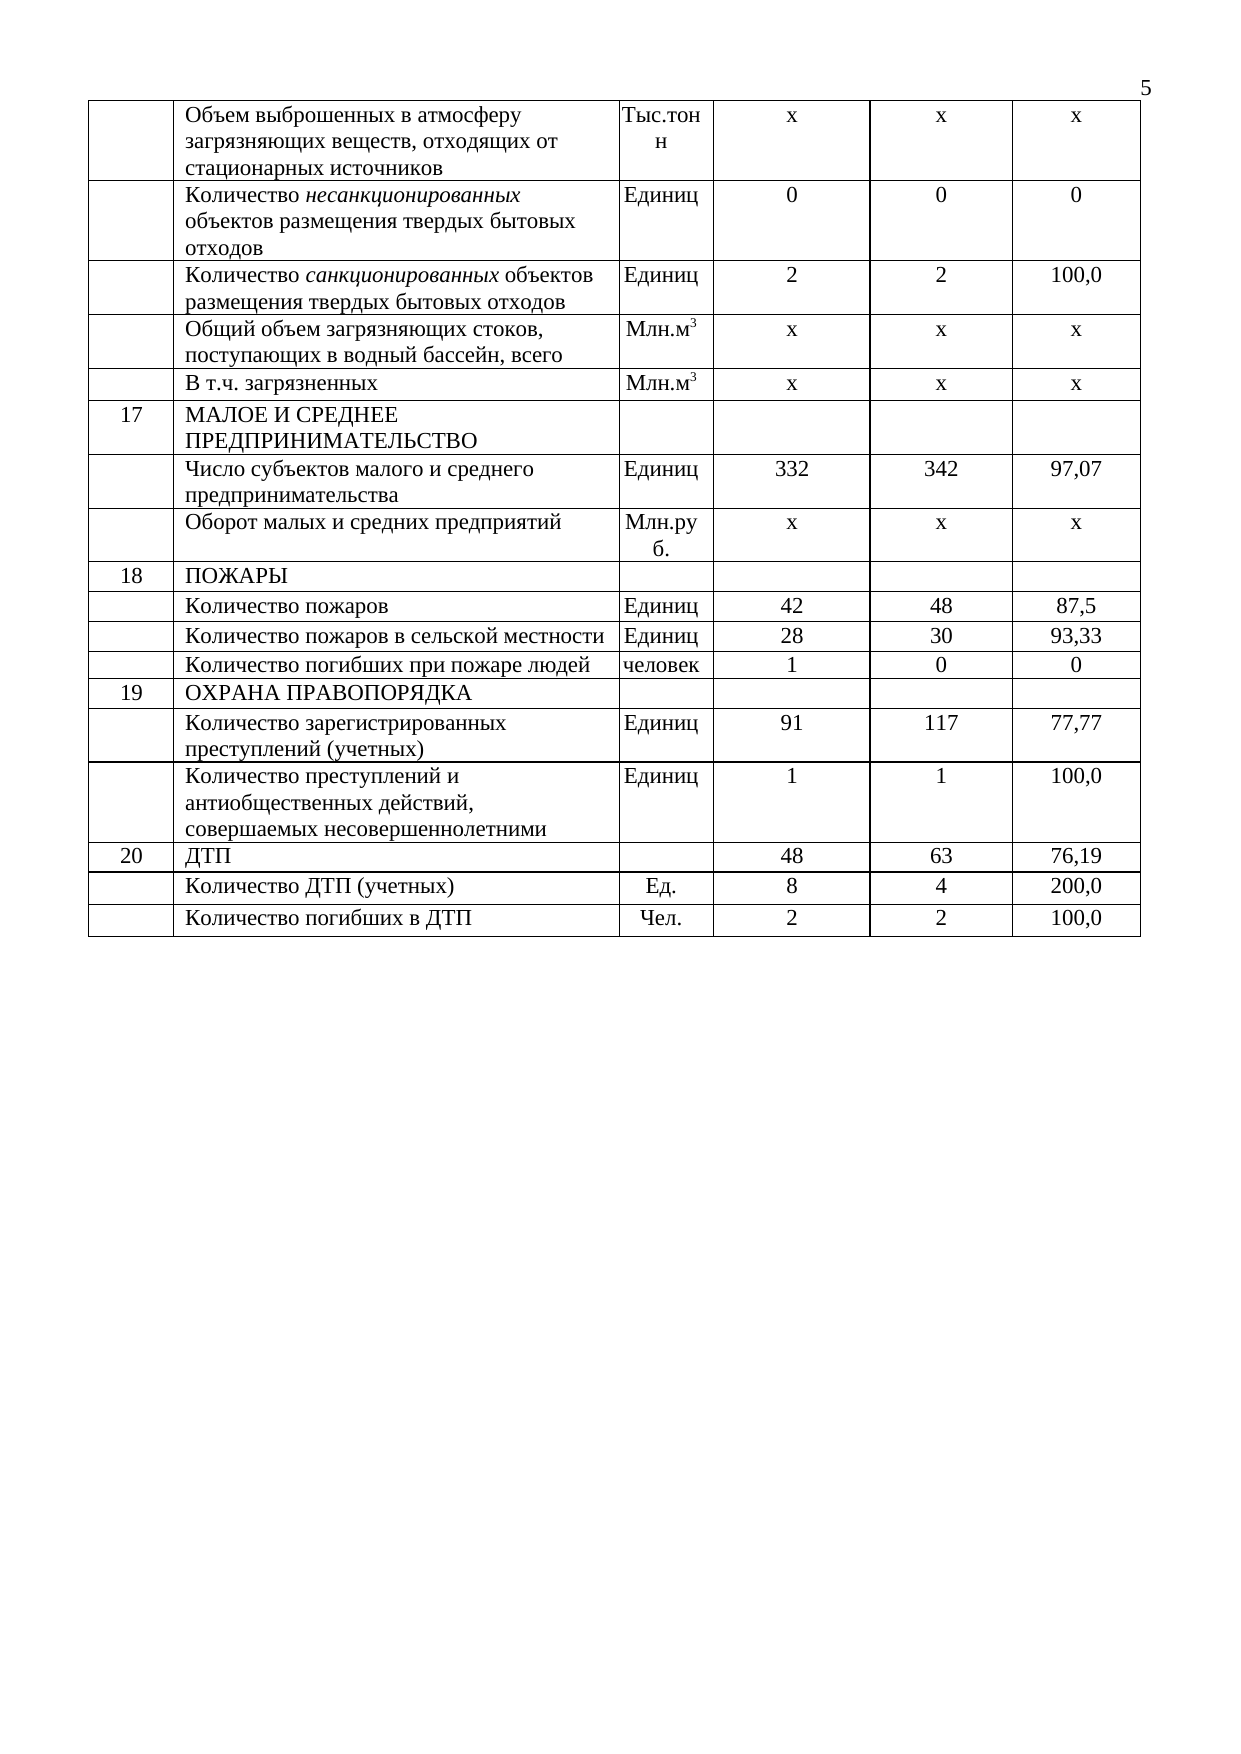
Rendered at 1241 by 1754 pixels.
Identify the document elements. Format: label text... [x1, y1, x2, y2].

table_cell [89, 261, 173, 314]
table_cell [89, 181, 173, 260]
table_cell 1 [714, 652, 869, 678]
table_cell [89, 369, 173, 400]
table_cell [89, 763, 173, 842]
table_cell Чел. [620, 905, 713, 936]
table_cell Количество погибших в ДТП [174, 905, 619, 936]
table_cell [89, 709, 173, 761]
table_cell 100,0 [1013, 261, 1140, 314]
table_cell [714, 562, 869, 591]
table_cell [714, 401, 869, 454]
table_cell х [714, 315, 869, 368]
table_cell [1013, 562, 1140, 591]
table_cell 63 [871, 843, 1012, 871]
table_cell х [871, 369, 1012, 400]
table_cell ДТП [174, 843, 619, 871]
table_cell 1 [714, 763, 869, 842]
table_cell [1013, 679, 1140, 708]
table_cell 2 [871, 261, 1012, 314]
table_cell 100,0 [1013, 763, 1140, 842]
table_cell [871, 562, 1012, 591]
table_cell х [1013, 101, 1140, 180]
table_cell 0 [871, 181, 1012, 260]
table_cell 30 [871, 622, 1012, 651]
table_cell Оборот малых и средних предприятий [174, 509, 619, 561]
table_cell 19 [89, 679, 173, 708]
table_cell ПОЖАРЫ [174, 562, 619, 591]
table_cell Единиц [620, 181, 713, 260]
table_cell Объем выброшенных в атмосферу загрязняющих веществ, отходящих от стационарных источников [174, 101, 619, 180]
table_cell 0 [1013, 652, 1140, 678]
table_cell Единиц [620, 592, 713, 621]
table_cell 332 [714, 455, 869, 507]
table_cell х [714, 101, 869, 180]
table_cell 342 [871, 455, 1012, 507]
table_cell 2 [714, 261, 869, 314]
table_cell Тыс.тонн [620, 101, 713, 180]
table_cell 48 [714, 843, 869, 871]
table_cell [89, 101, 173, 180]
table_cell х [1013, 509, 1140, 561]
table_cell х [714, 369, 869, 400]
table_cell 117 [871, 709, 1012, 761]
table_cell Единиц [620, 763, 713, 842]
table_cell [89, 455, 173, 507]
table_cell [89, 509, 173, 561]
table_cell 48 [871, 592, 1012, 621]
table_cell 2 [871, 905, 1012, 936]
table_cell Количество пожаров [174, 592, 619, 621]
table_cell [620, 401, 713, 454]
table_cell Общий объем загрязняющих стоков, поступающих в водный бассейн, всего [174, 315, 619, 368]
table_cell 77,77 [1013, 709, 1140, 761]
table_cell 17 [89, 401, 173, 454]
table_cell 8 [714, 873, 869, 903]
table_cell [89, 652, 173, 678]
table_cell х [871, 315, 1012, 368]
table_cell 18 [89, 562, 173, 591]
table_cell ОХРАНА ПРАВОПОРЯДКА [174, 679, 619, 708]
table_cell х [1013, 369, 1140, 400]
table_cell 91 [714, 709, 869, 761]
table_cell Единиц [620, 622, 713, 651]
table_cell [89, 873, 173, 903]
table_cell 42 [714, 592, 869, 621]
table_cell Количество ДТП (учетных) [174, 873, 619, 903]
table_cell Количество санкционированных объектов размещения твердых бытовых отходов [174, 261, 619, 314]
table_cell Число субъектов малого и среднего предпринимательства [174, 455, 619, 507]
table_cell Количество преступлений и антиобщественных действий, совершаемых несовершеннолетними [174, 763, 619, 842]
table_cell 28 [714, 622, 869, 651]
table_cell х [1013, 315, 1140, 368]
table_cell [89, 622, 173, 651]
table_cell МАЛОЕ И СРЕДНЕЕ ПРЕДПРИНИМАТЕЛЬСТВО [174, 401, 619, 454]
table_cell [620, 562, 713, 591]
table_cell [871, 679, 1012, 708]
table_cell Единиц [620, 261, 713, 314]
table_cell [89, 905, 173, 936]
table_cell 2 [714, 905, 869, 936]
table_cell Количество погибших при пожаре людей [174, 652, 619, 678]
table_cell 97,07 [1013, 455, 1140, 507]
table_cell В т.ч. загрязненных [174, 369, 619, 400]
table_cell Млн.м3 [620, 369, 713, 400]
table_cell 0 [1013, 181, 1140, 260]
table_cell Количество пожаров в сельской местности [174, 622, 619, 651]
table_cell Единиц [620, 455, 713, 507]
table_cell [620, 679, 713, 708]
table_cell [1013, 401, 1140, 454]
table_cell Количество зарегистрированных преступлений (учетных) [174, 709, 619, 761]
table_cell 100,0 [1013, 905, 1140, 936]
table_cell Ед. [620, 873, 713, 903]
table_cell 4 [871, 873, 1012, 903]
table_cell 1 [871, 763, 1012, 842]
table_cell 200,0 [1013, 873, 1140, 903]
table_cell 87,5 [1013, 592, 1140, 621]
table_cell [89, 592, 173, 621]
table_cell х [871, 101, 1012, 180]
table_cell [620, 843, 713, 871]
table_cell 0 [714, 181, 869, 260]
table_cell 0 [871, 652, 1012, 678]
table_cell [871, 401, 1012, 454]
table_cell Количество несанкционированных объектов размещения твердых бытовых отходов [174, 181, 619, 260]
table_cell х [871, 509, 1012, 561]
table_cell Млн.руб. [620, 509, 713, 561]
table_cell Млн.м3 [620, 315, 713, 368]
table_cell 93,33 [1013, 622, 1140, 651]
table_cell 76,19 [1013, 843, 1140, 871]
table_cell 20 [89, 843, 173, 871]
table_cell [714, 679, 869, 708]
table_cell [89, 315, 173, 368]
table_cell человек [620, 652, 713, 678]
table_cell Единиц [620, 709, 713, 761]
table_cell х [714, 509, 869, 561]
